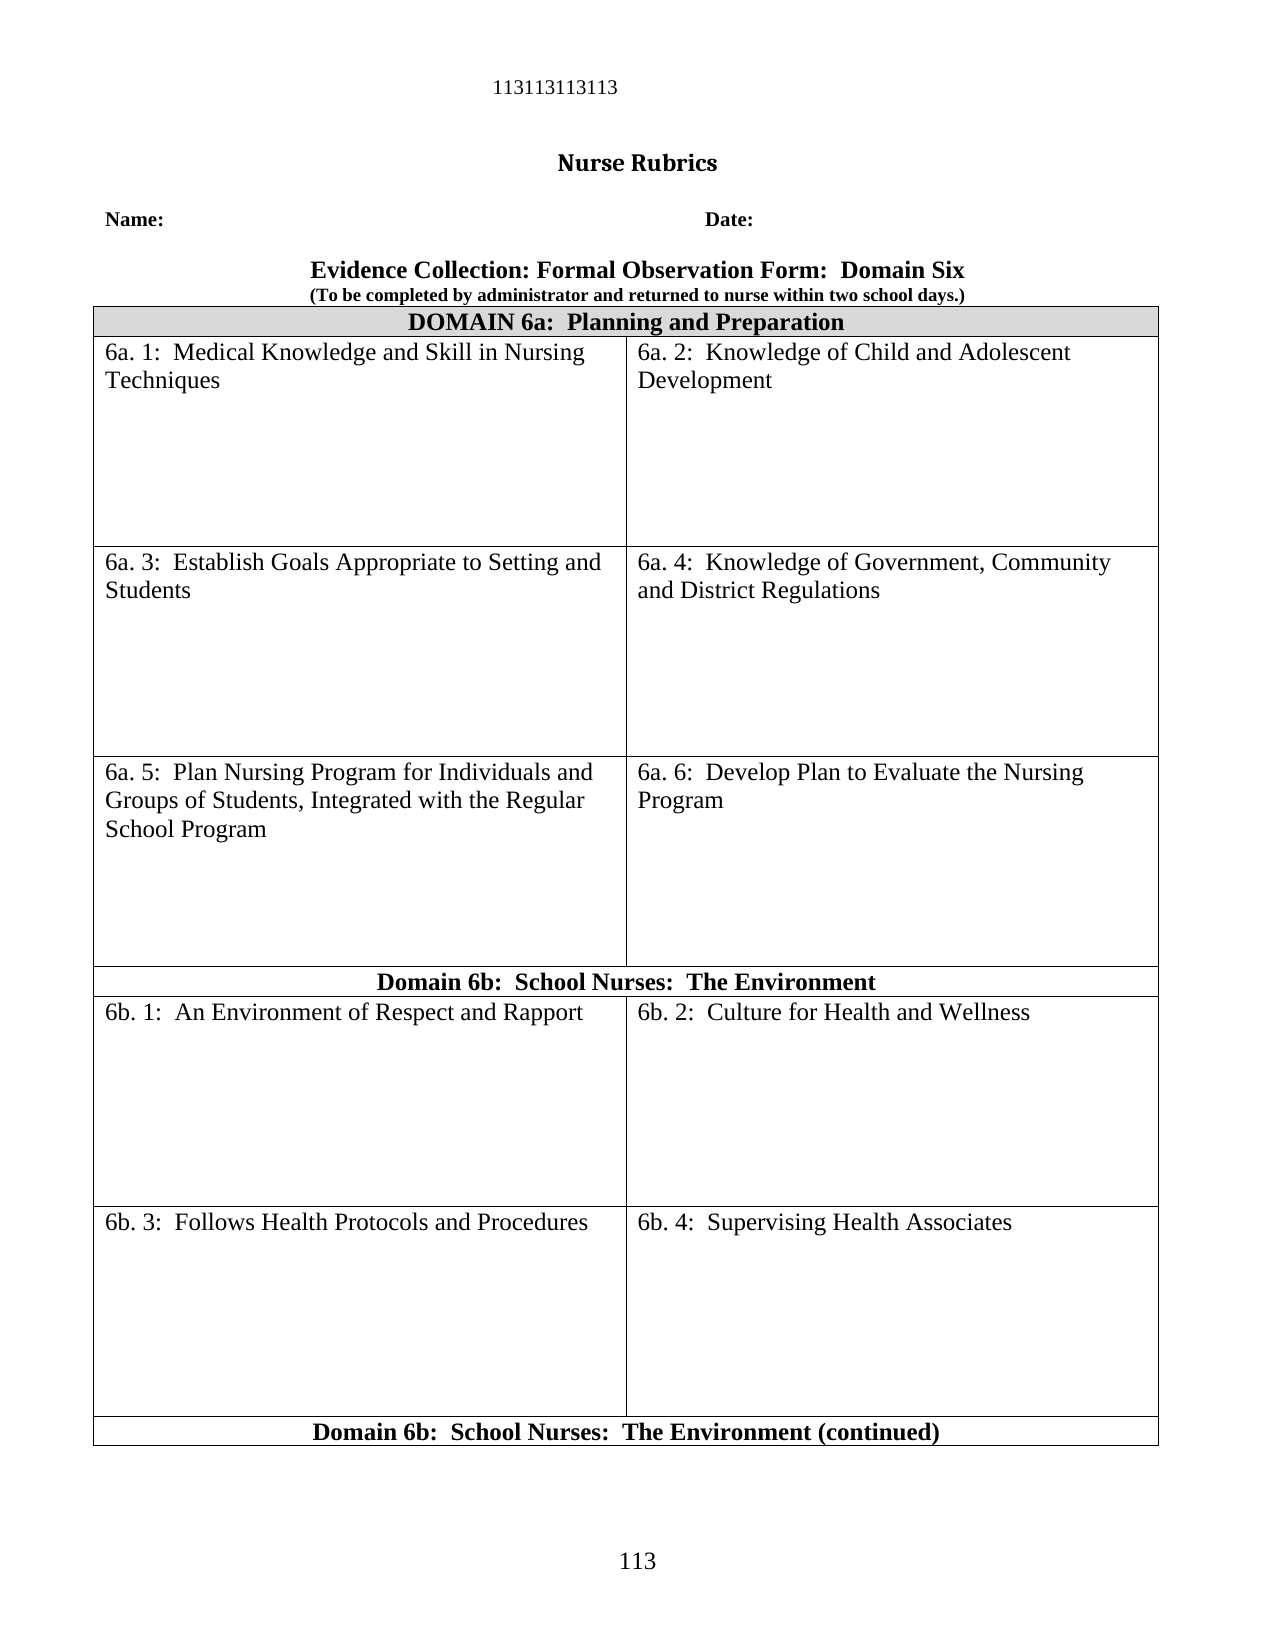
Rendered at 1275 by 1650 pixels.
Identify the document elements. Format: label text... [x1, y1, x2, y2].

table_cell 6b. 1: An Environment of Respect and Rapport [94, 997, 626, 1206]
table_cell 6a. 2: Knowledge of Child and Adolescent Development [627, 337, 1158, 546]
table_header DOMAIN 6a: Planning and Preparation [94, 307, 1158, 336]
table_cell 6a. 5: Plan Nursing Program for Individuals and Groups of Students, Integrated with the Regular School Program [94, 757, 626, 966]
table_cell 6a. 1: Medical Knowledge and Skill in Nursing Techniques [94, 337, 626, 546]
table_cell Domain 6b: School Nurses: The Environment (continued) [94, 1417, 1158, 1445]
table_cell Domain 6b: School Nurses: The Environment [94, 967, 1158, 996]
table_header Name: Date: [94, 207, 1137, 231]
table_cell 6a. 6: Develop Plan to Evaluate the Nursing Program [627, 757, 1158, 966]
subtitle Nurse Rubrics [105, 149, 1170, 178]
text (To be completed by administrator and returned to nurse within two school days.) [105, 284, 1170, 306]
table_cell 6a. 4: Knowledge of Government, Community and District Regulations [627, 547, 1158, 756]
subtitle Evidence Collection: Formal Observation Form: Domain Six [105, 256, 1170, 284]
table_cell 6a. 3: Establish Goals Appropriate to Setting and Students [94, 547, 626, 756]
table_cell 6b. 4: Supervising Health Associates [627, 1207, 1158, 1416]
table_cell 6b. 2: Culture for Health and Wellness [627, 997, 1158, 1206]
table_cell 6b. 3: Follows Health Protocols and Procedures [94, 1207, 626, 1416]
